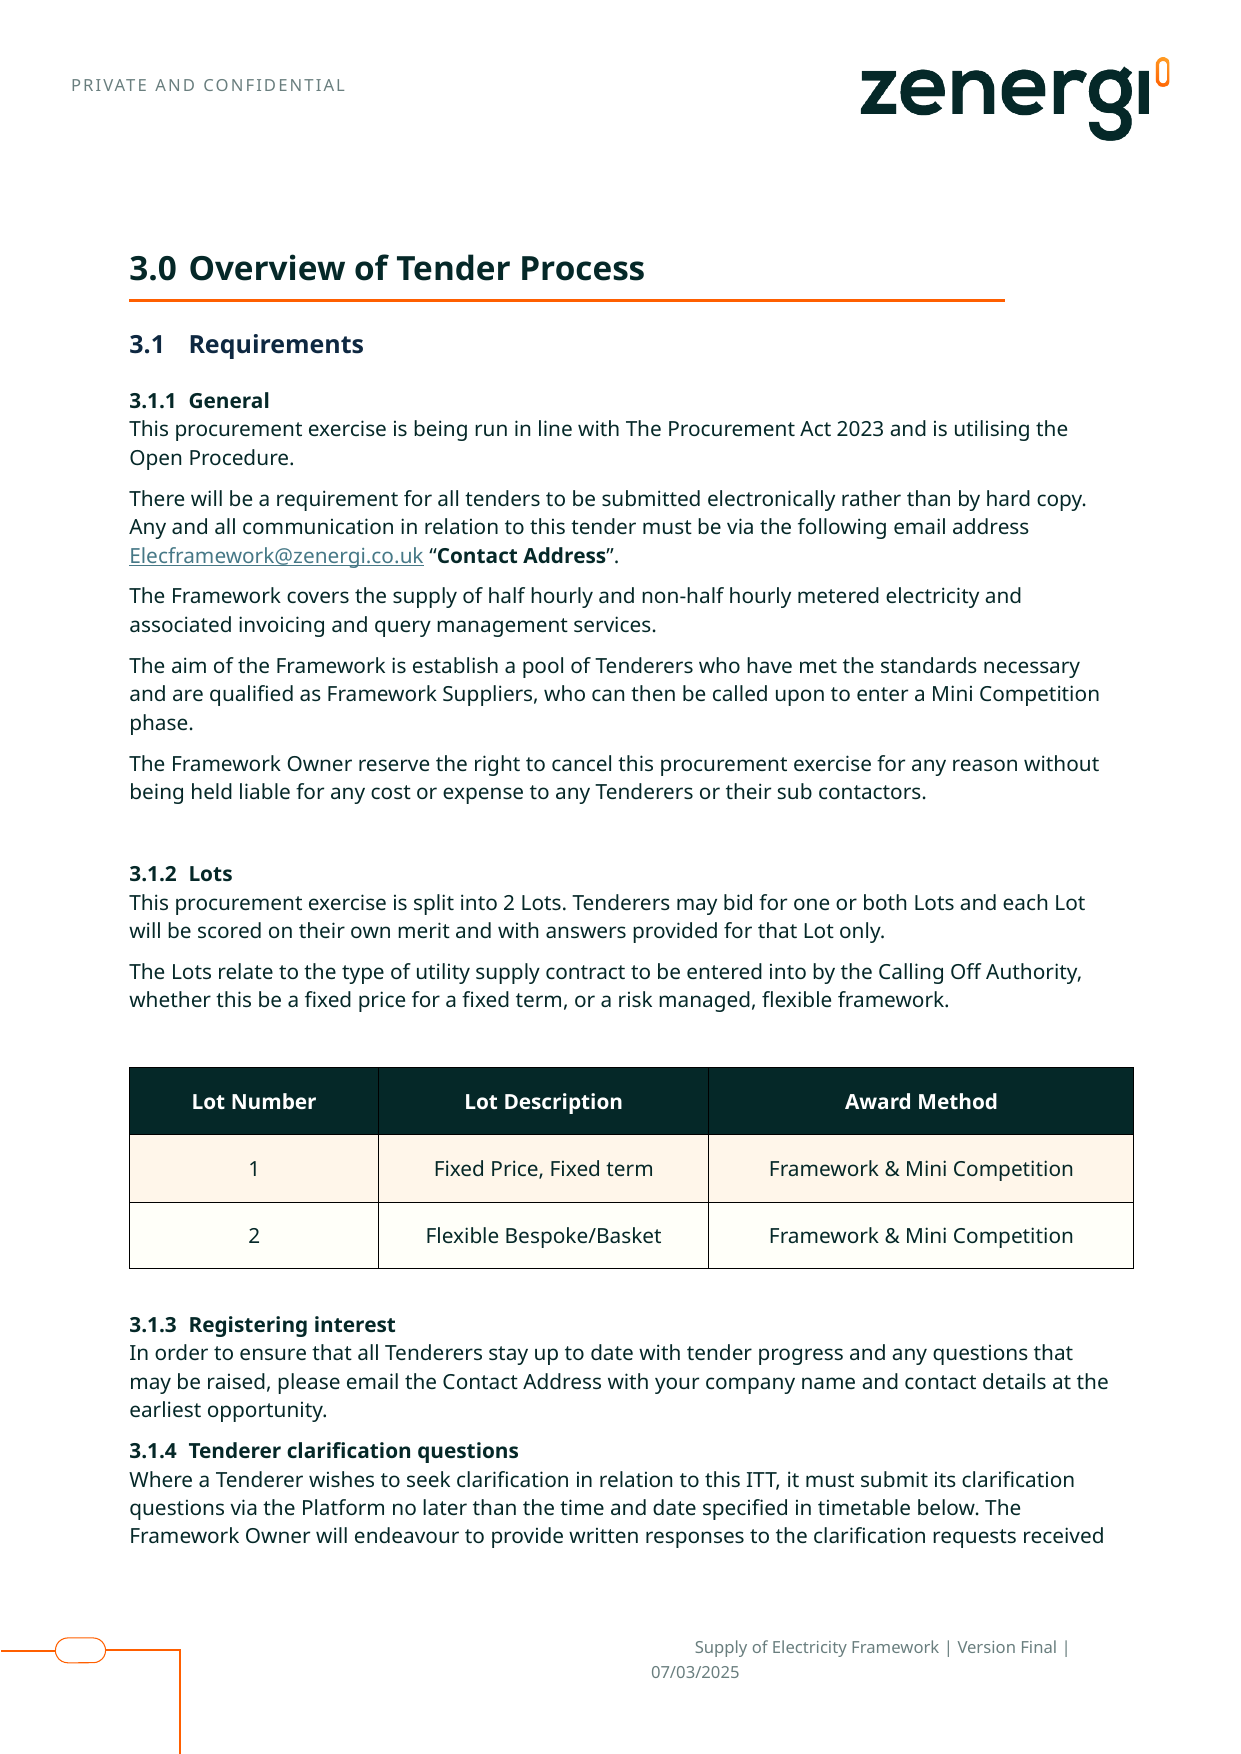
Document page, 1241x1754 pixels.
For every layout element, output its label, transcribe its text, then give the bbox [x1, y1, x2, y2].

table_cell 1 [130, 1135, 378, 1202]
table_cell Framework & Mini Competition [709, 1203, 1133, 1268]
subtitle Overview of Tender Process [129, 245, 1005, 299]
text This procurement exercise is split into 2 Lots. Tenderers may bid for one or both Lots and each Lot will be scored on their own merit and with answers provided for that Lot only. [129, 888, 1111, 944]
table_header Award Method [709, 1068, 1133, 1134]
text The Lots relate to the type of utility supply contract to be entered into by the Calling Off Authority, whether this be a fixed price for a fixed term, or a risk managed, flexible framework. [129, 957, 1111, 1014]
picture [860, 57, 1170, 141]
table_cell 2 [130, 1203, 378, 1268]
subtitle Registering interest [129, 1310, 1111, 1338]
text The Framework Owner reserve the right to cancel this procurement exercise for any reason without being held liable for any cost or expense to any Tenderers or their sub contactors. [129, 749, 1111, 806]
text There will be a requirement for all tenders to be submitted electronically rather than by hard copy. Any and all communication in relation to this tender must be via the following email address Elecframework@zenergi.co.uk “Contact Address”. [129, 484, 1111, 569]
text In order to ensure that all Tenderers stay up to date with tender progress and any questions that may be raised, please email the Contact Address with your company name and contact details at the earliest opportunity. [129, 1338, 1111, 1424]
subtitle Lots [129, 859, 1005, 888]
subtitle General [129, 386, 1005, 414]
table_cell Framework & Mini Competition [709, 1135, 1133, 1202]
subtitle Tenderer clarification questions [129, 1436, 1111, 1465]
table_header Lot Description [379, 1068, 708, 1134]
text The Framework covers the supply of half hourly and non-half hourly metered electricity and associated invoicing and query management services. [129, 582, 1111, 638]
table_header Lot Number [130, 1068, 378, 1134]
text The aim of the Framework is establish a pool of Tenderers who have met the standards necessary and are qualified as Framework Suppliers, who can then be called upon to enter a Mini Competition phase. [129, 651, 1111, 736]
table_cell Fixed Price, Fixed term [379, 1135, 708, 1202]
table_cell Flexible Bespoke/Basket [379, 1203, 708, 1268]
text This procurement exercise is being run in line with The Procurement Act 2023 and is utilising the Open Procedure. [129, 414, 1111, 471]
subtitle Requirements [129, 327, 1005, 361]
